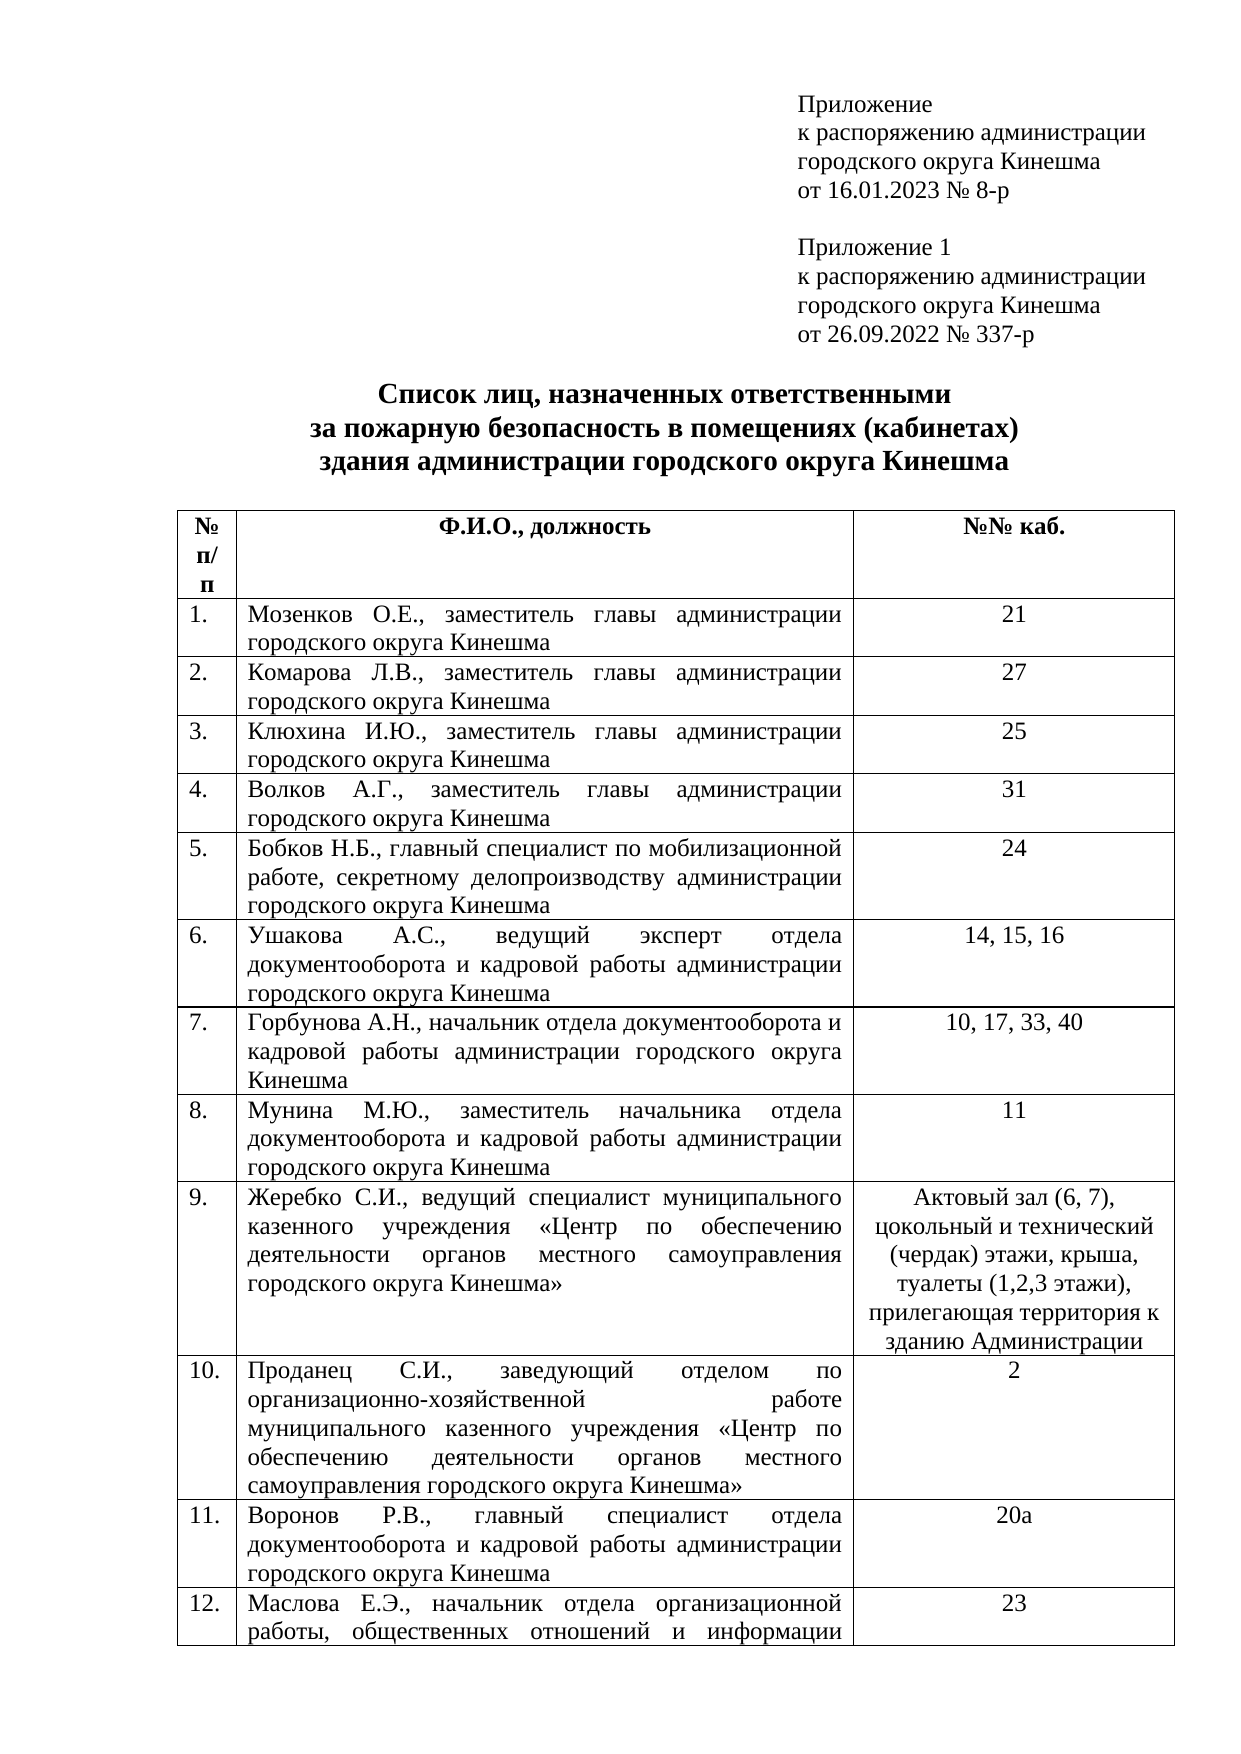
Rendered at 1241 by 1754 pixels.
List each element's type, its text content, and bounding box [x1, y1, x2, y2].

table_cell [178, 599, 236, 656]
table_cell 24 [854, 833, 1174, 919]
text к распоряжению администрации [797, 117, 1152, 146]
text за пожарную безопасность в помещениях (кабинетах) [177, 410, 1152, 443]
text к распоряжению администрации [797, 261, 1152, 290]
table_cell [178, 1500, 236, 1587]
table_cell [178, 1008, 236, 1094]
table_cell Горбунова А.Н., начальник отдела документооборота и кадровой работы администрации городского округа Кинешма [237, 1008, 853, 1094]
table_header №№ каб. [854, 511, 1174, 598]
table_cell Мунина М.Ю., заместитель начальника отдела документооборота и кадровой работы администрации городского округа Кинешма [237, 1095, 853, 1181]
table_cell Мозенков О.Е., заместитель главы администрации городского округа Кинешма [237, 599, 853, 656]
table_cell 14, 15, 16 [854, 920, 1174, 1006]
table_cell Проданец С.И., заведующий отделом по организационно-хозяйственной работе муниципального казенного учреждения «Центр по обеспечению деятельности органов местного самоуправления городского округа Кинешма» [237, 1356, 853, 1499]
table_cell 23 [854, 1588, 1174, 1645]
table_cell [178, 1095, 236, 1181]
table_cell [178, 774, 236, 832]
text от 16.01.2023 № 8-р [797, 175, 1152, 204]
table_header Ф.И.О., должность [237, 511, 853, 598]
table_cell [178, 1182, 236, 1354]
table_cell Клюхина И.Ю., заместитель главы администрации городского округа Кинешма [237, 716, 853, 773]
table_cell Комарова Л.В., заместитель главы администрации городского округа Кинешма [237, 657, 853, 715]
text Список лиц, назначенных ответственными [177, 376, 1152, 410]
table_cell 27 [854, 657, 1174, 715]
table_cell 20а [854, 1500, 1174, 1587]
table_cell 21 [854, 599, 1174, 656]
table_cell Ушакова А.С., ведущий эксперт отдела документооборота и кадровой работы администрации городского округа Кинешма [237, 920, 853, 1006]
text городского округа Кинешма [797, 290, 1152, 319]
text Приложение 1 [797, 232, 1152, 261]
table_cell [178, 657, 236, 715]
table_header № п/п [178, 511, 236, 598]
table_cell [178, 716, 236, 773]
table_cell [178, 1356, 236, 1499]
table_cell [178, 920, 236, 1006]
table_cell [178, 1588, 236, 1645]
table_cell Волков А.Г., заместитель главы администрации городского округа Кинешма [237, 774, 853, 832]
text здания администрации городского округа Кинешма [177, 443, 1152, 477]
table_cell [178, 833, 236, 919]
text городского округа Кинешма [797, 146, 1152, 175]
text Приложение [797, 89, 1152, 117]
table_cell 2 [854, 1356, 1174, 1499]
text от 26.09.2022 № 337-р [797, 319, 1152, 347]
table_cell Жеребко С.И., ведущий специалист муниципального казенного учреждения «Центр по обеспечению деятельности органов местного самоуправления городского округа Кинешма» [237, 1182, 853, 1354]
table_cell 11 [854, 1095, 1174, 1181]
table_cell 10, 17, 33, 40 [854, 1008, 1174, 1094]
table_cell 25 [854, 716, 1174, 773]
table_cell Актовый зал (6, 7), цокольный и технический (чердак) этажи, крыша, туалеты (1,2,3 этажи), прилегающая территория к зданию Администрации [854, 1182, 1174, 1354]
table_cell Бобков Н.Б., главный специалист по мобилизационной работе, секретному делопроизводству администрации городского округа Кинешма [237, 833, 853, 919]
table_cell Воронов Р.В., главный специалист отдела документооборота и кадровой работы администрации городского округа Кинешма [237, 1500, 853, 1587]
table_cell 31 [854, 774, 1174, 832]
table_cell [237, 1588, 853, 1645]
